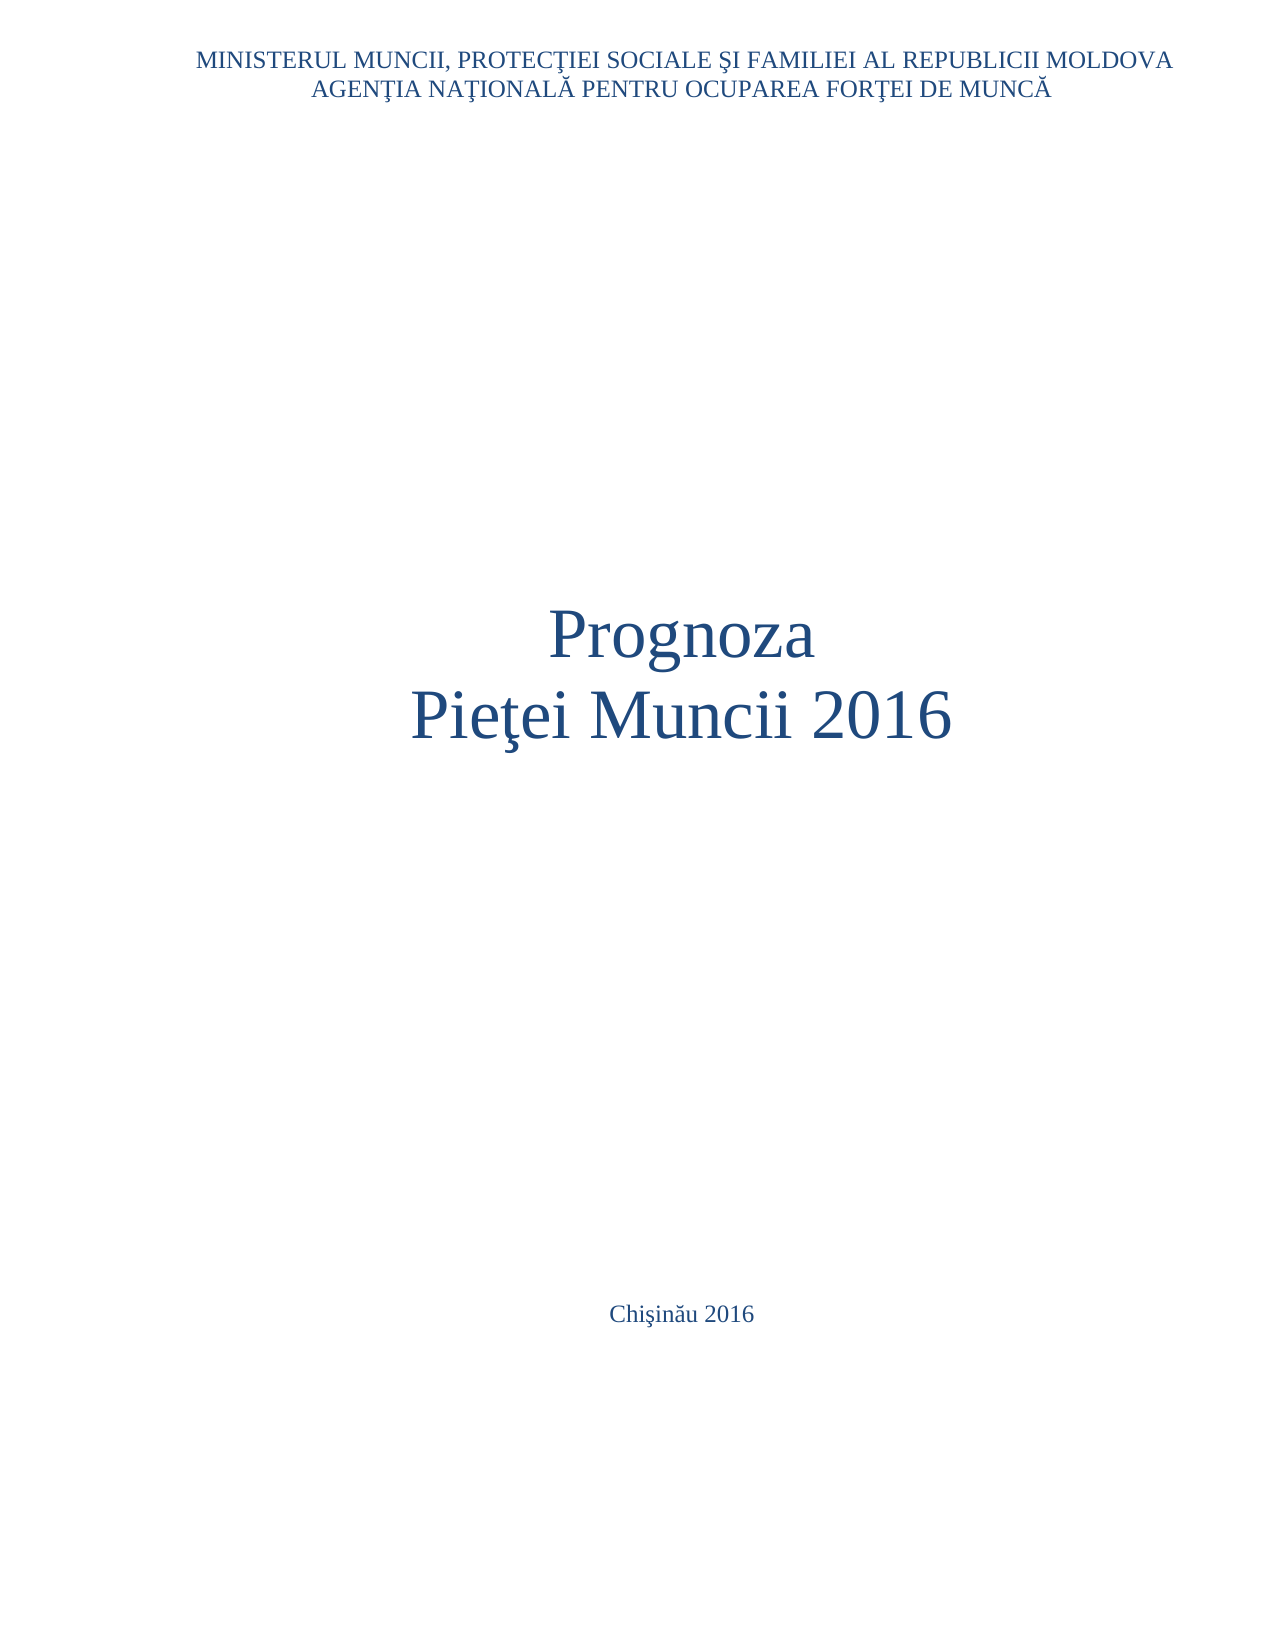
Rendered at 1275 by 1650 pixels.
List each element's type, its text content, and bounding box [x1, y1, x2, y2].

text AGENŢIA NAŢIONALĂ PENTRU OCUPAREA FORŢEI DE MUNCĂ [177, 74, 1186, 102]
text Chişinău 2016 [177, 1299, 1186, 1328]
text Pieţei Muncii 2016 [177, 673, 1186, 754]
text MINISTERUL MUNCII, PROTECŢIEI SOCIALE ŞI FAMILIEI AL REPUBLICII MOLDOVA [177, 45, 1186, 74]
text Prognoza [177, 591, 1186, 673]
